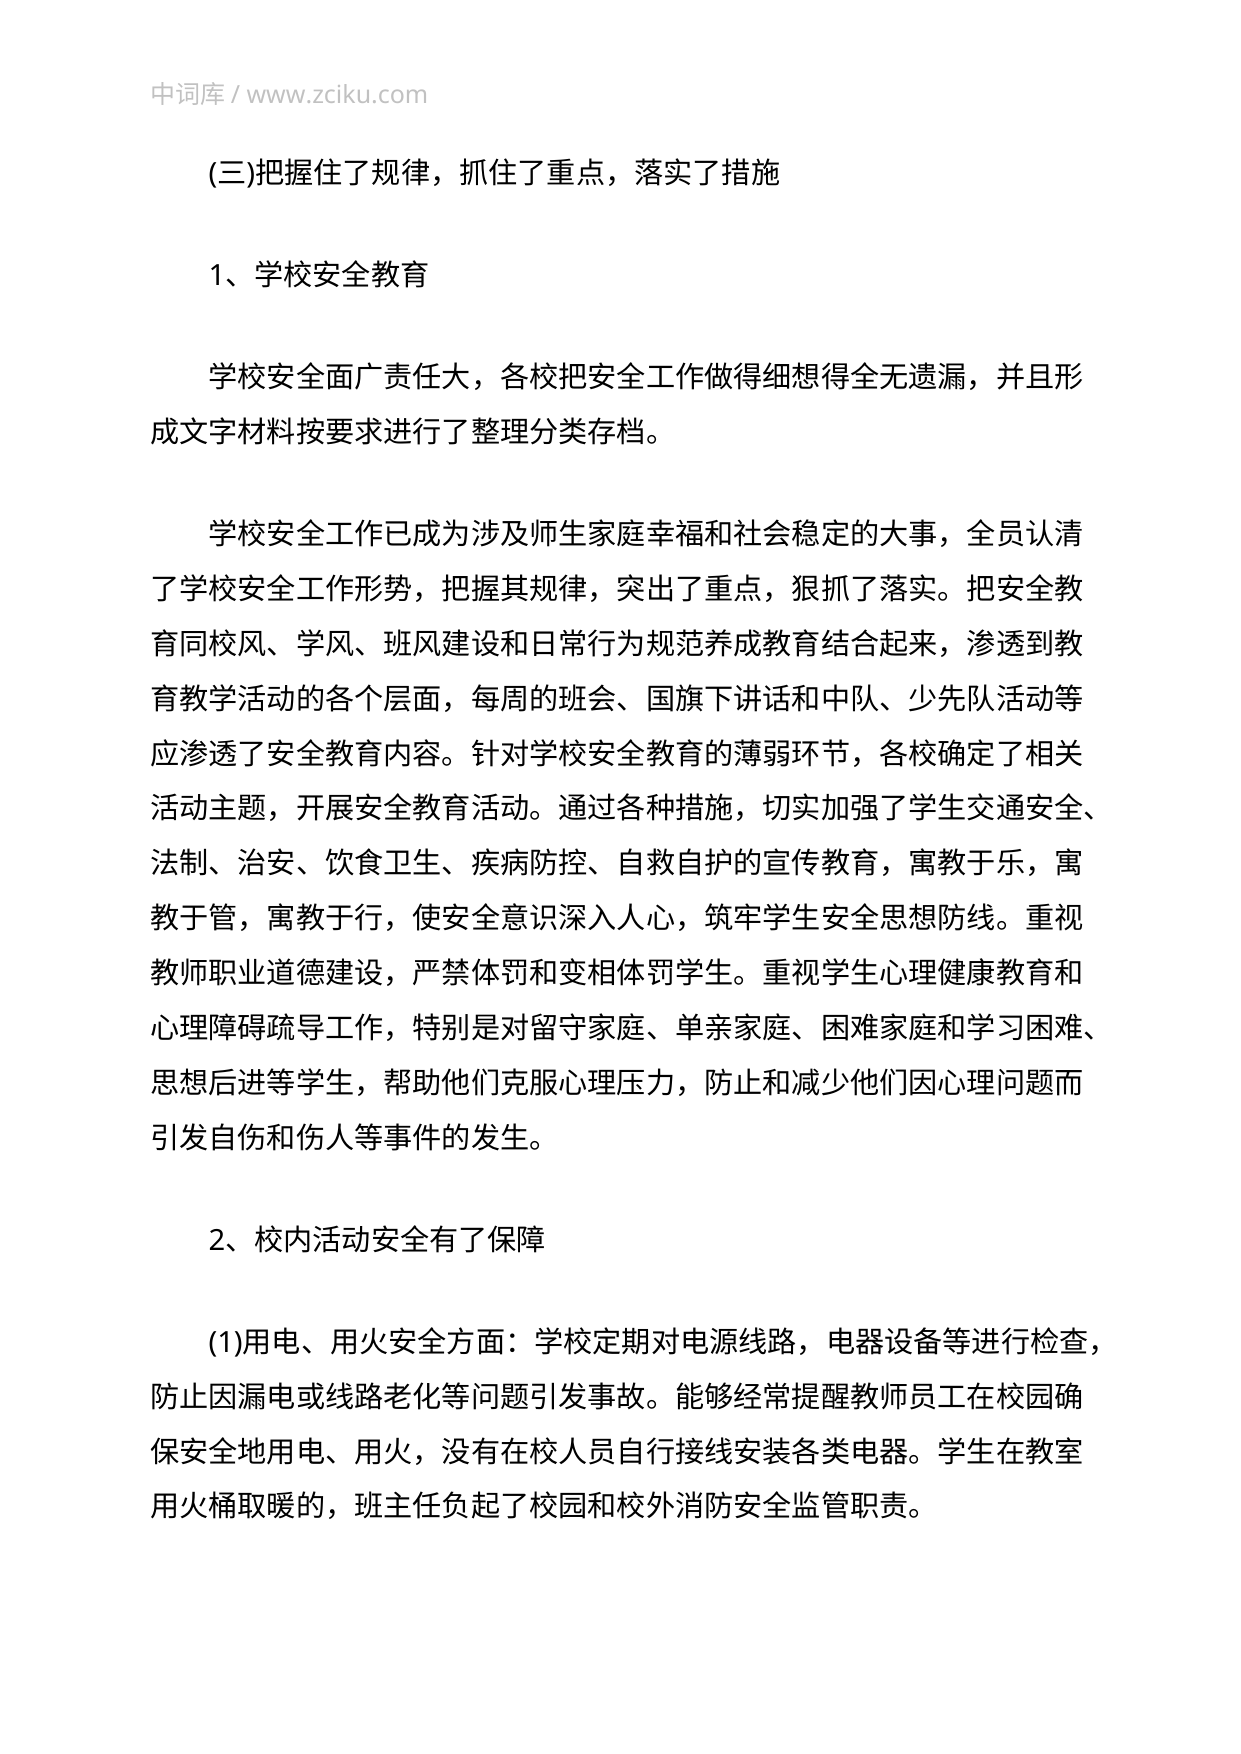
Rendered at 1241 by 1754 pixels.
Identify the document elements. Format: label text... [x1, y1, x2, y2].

text (三)把握住了规律，抓住了重点，落实了措施 [150, 150, 1090, 192]
text 2、校内活动安全有了保障 [150, 1216, 1090, 1259]
text 1、学校安全教育 [150, 252, 1090, 294]
text 学校安全工作已成为涉及师生家庭幸福和社会稳定的大事，全员认清了学校安全工作形势，把握其规律，突出了重点，狠抓了落实。把安全教育同校风、学风、班风建设和日常行为规范养成教育结合起来，渗透到教育教学活动的各个层面，每周的班会、国旗下讲话和中队、少先队活动等应渗透了安全教育内容。针对学校安全教育的薄弱环节，各校确定了相关活动主题，开展安全教育活动。通过各种措施，切实加强了学生交通安全、法制、治安、饮食卫生、疾病防控、自救自护的宣传教育，寓教于乐，寓教于管，寓教于行，使安全意识深入人心，筑牢学生安全思想防线。重视教师职业道德建设，严禁体罚和变相体罚学生。重视学生心理健康教育和心理障碍疏导工作，特别是对留守家庭、单亲家庭、困难家庭和学习困难、思想后进等学生，帮助他们克服心理压力，防止和减少他们因心理问题而引发自伤和伤人等事件的发生。 [150, 511, 1090, 1157]
text (1)用电、用火安全方面：学校定期对电源线路，电器设备等进行检查，防止因漏电或线路老化等问题引发事故。能够经常提醒教师员工在校园确保安全地用电、用火，没有在校人员自行接线安装各类电器。学生在教室用火桶取暖的，班主任负起了校园和校外消防安全监管职责。 [150, 1318, 1090, 1525]
text 学校安全面广责任大，各校把安全工作做得细想得全无遗漏，并且形成文字材料按要求进行了整理分类存档。 [150, 354, 1090, 451]
